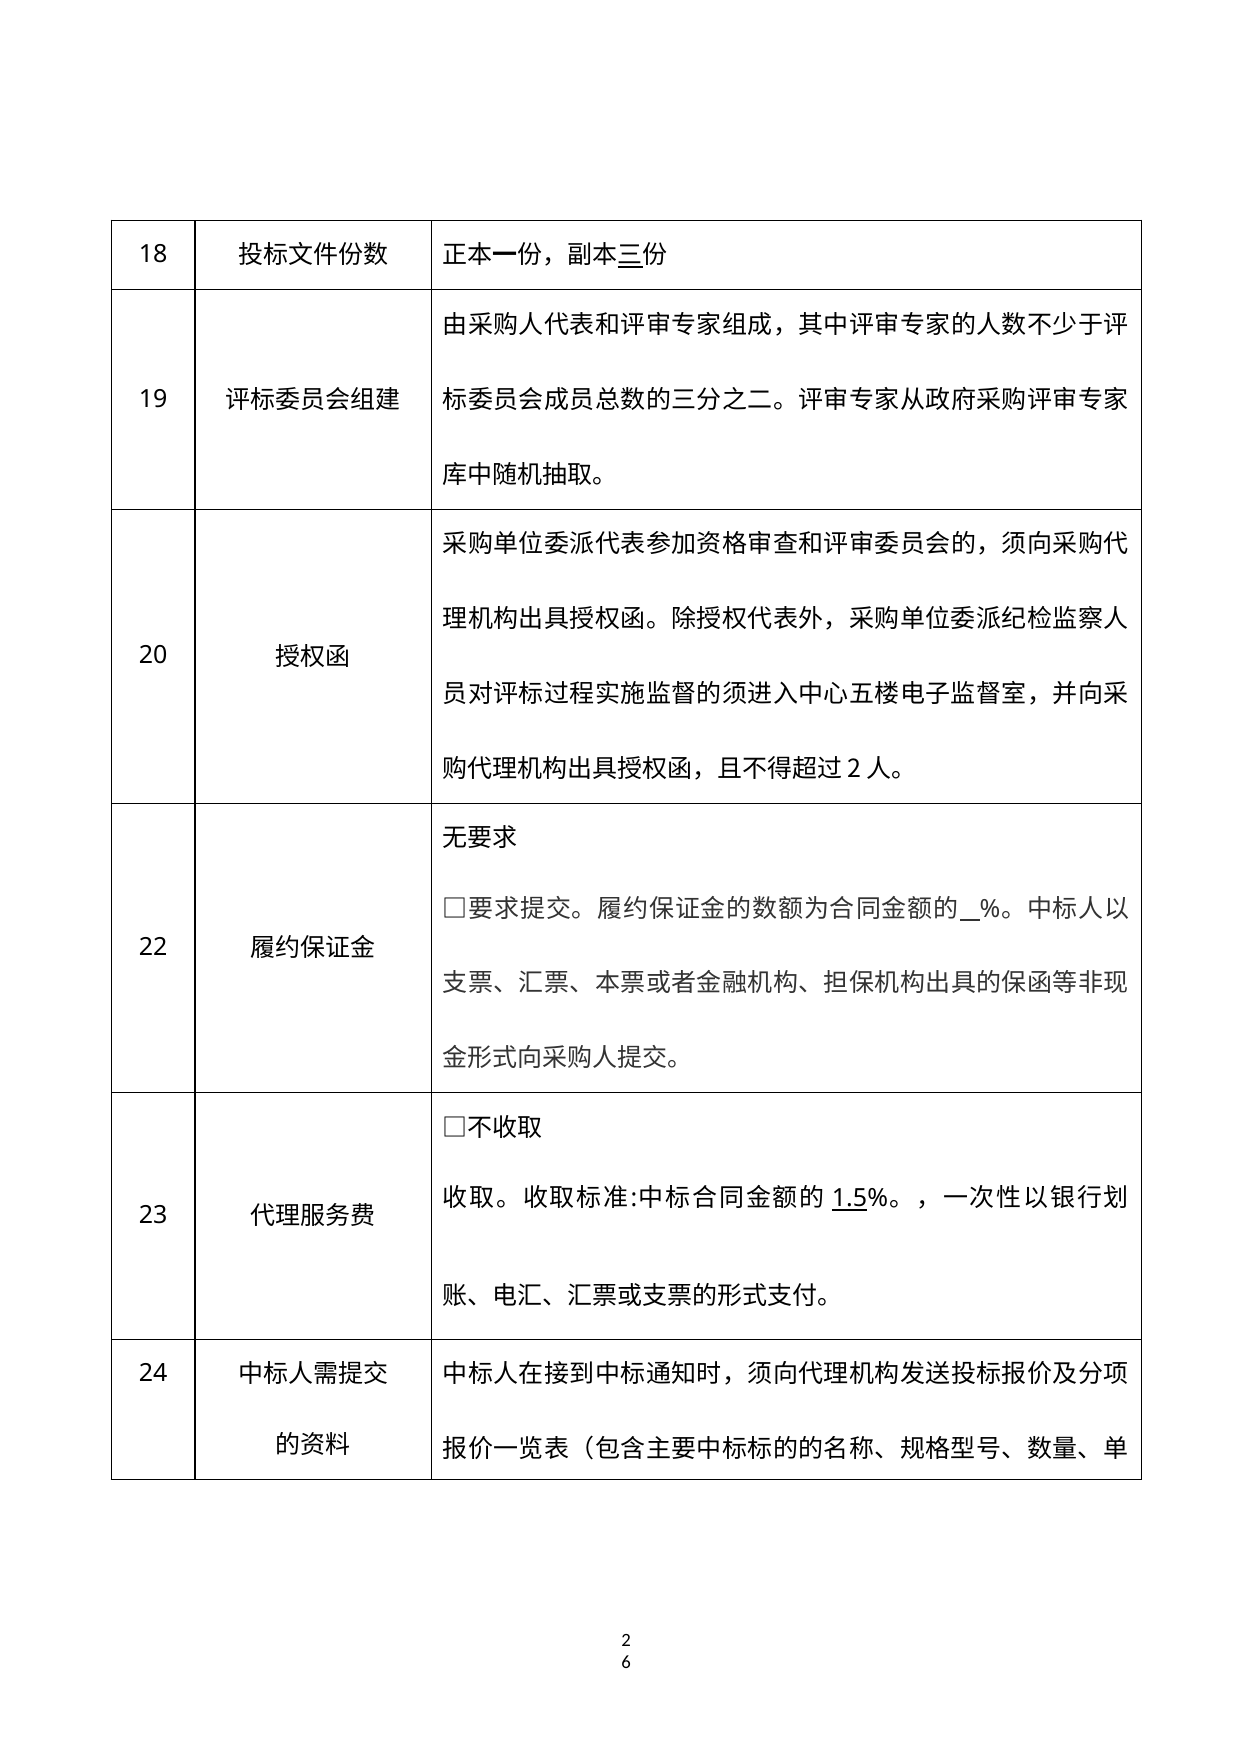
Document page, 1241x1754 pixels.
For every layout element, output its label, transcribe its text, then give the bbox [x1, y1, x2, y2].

table_cell 18 [112, 221, 194, 289]
table_cell 投标文件份数 [196, 221, 431, 289]
table_cell 中标人需提交 的资料 [196, 1340, 431, 1479]
table_cell 代理服务费 [196, 1093, 431, 1338]
table_cell 评标委员会组建 [196, 290, 431, 508]
table_cell 采购单位委派代表参加资格审查和评审委员会的，须向采购代理机构出具授权函。除授权代表外，采购单位委派纪检监察人员对评标过程实施监督的须进入中心五楼电子监督室，并向采购代理机构出具授权函，且不得超过2人。 [432, 510, 1141, 802]
table_cell 由采购人代表和评审专家组成，其中评审专家的人数不少于评标委员会成员总数的三分之二。评审专家从政府采购评审专家库中随机抽取。 [432, 290, 1141, 508]
table_cell 授权函 [196, 510, 431, 802]
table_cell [432, 1340, 1141, 1479]
table_cell 20 [112, 510, 194, 802]
table_cell 22 [112, 804, 194, 1092]
table_cell 19 [112, 290, 194, 508]
table_cell 无要求 □要求提交。履约保证金的数额为合同金额的 %。中标人以支票、汇票、本票或者金融机构、担保机构出具的保函等非现金形式向采购人提交。 [432, 804, 1141, 1092]
table_cell 履约保证金 [196, 804, 431, 1092]
table_cell 24 [112, 1340, 194, 1479]
table_cell 正本一份，副本三份 [432, 221, 1141, 289]
table_cell □不收取 收取。收取标准:中标合同金额的1.5%。，一次性以银行划账、电汇、汇票或支票的形式支付。 [432, 1093, 1141, 1338]
table_cell 23 [112, 1093, 194, 1338]
